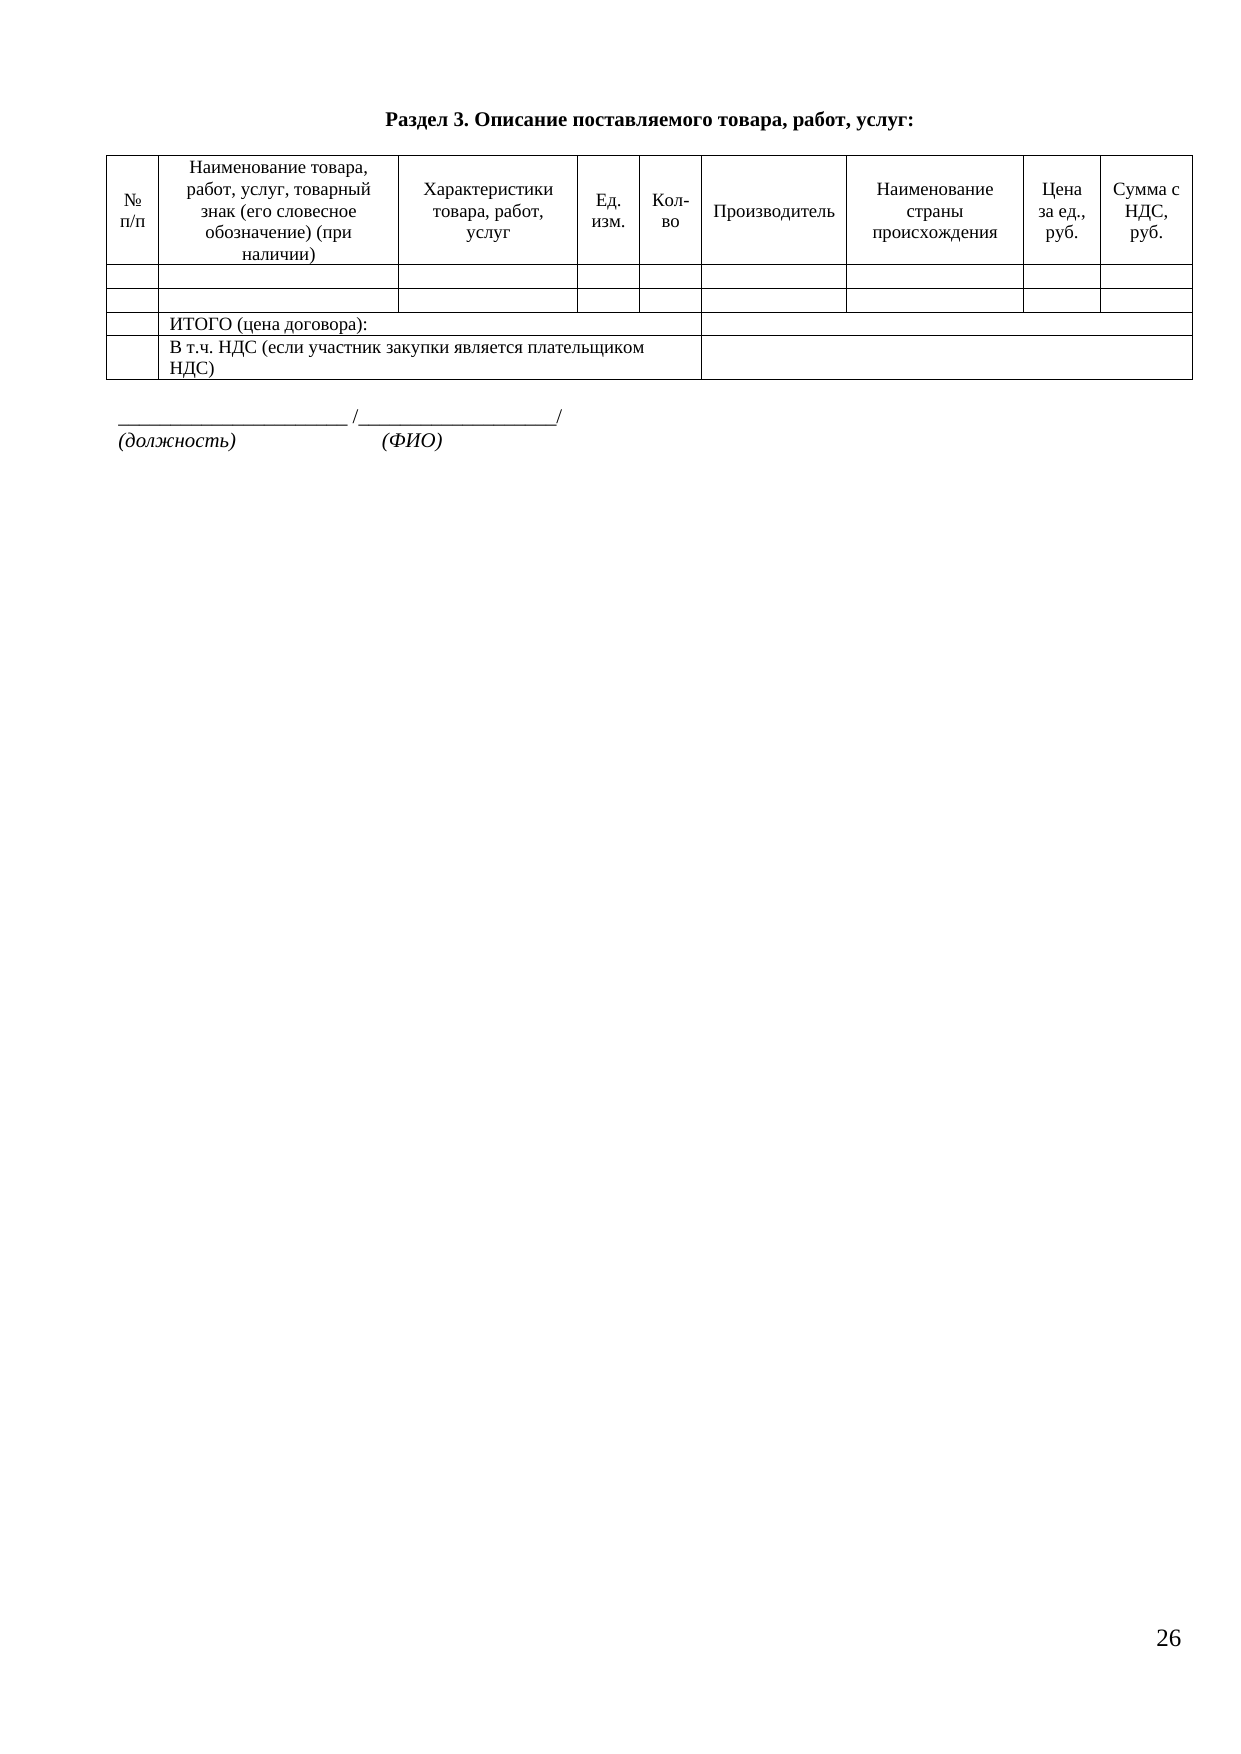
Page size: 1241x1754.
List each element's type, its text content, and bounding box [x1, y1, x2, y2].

table_cell [107, 265, 158, 288]
table_cell [159, 265, 398, 288]
table_cell [399, 289, 577, 312]
table_header Ед. изм. [578, 156, 639, 264]
table_cell В т.ч. НДС (если участник закупки является плательщиком НДС) [159, 336, 701, 379]
table_header Производитель [702, 156, 846, 264]
table_cell [640, 265, 701, 288]
text Раздел 3. Описание поставляемого товара, работ, услуг: [118, 107, 1181, 131]
table_cell [1024, 265, 1100, 288]
table_cell [107, 313, 158, 335]
table_cell [640, 289, 701, 312]
table_header Наименование страны происхождения [847, 156, 1023, 264]
table_cell [1024, 289, 1100, 312]
text (должность) (ФИО) [118, 428, 1181, 452]
table_cell [702, 265, 846, 288]
table_cell [847, 289, 1023, 312]
table_header № п/п [107, 156, 158, 264]
table_cell [578, 289, 639, 312]
table_cell ИТОГО (цена договора): [159, 313, 701, 335]
table_header Наименование товара, работ, услуг, товарный знак (его словесное обозначение) (при наличии) [159, 156, 398, 264]
table_cell [159, 289, 398, 312]
table_cell [702, 336, 1192, 379]
table_cell [847, 265, 1023, 288]
table_cell [1101, 265, 1192, 288]
table_cell [578, 265, 639, 288]
table_cell [399, 265, 577, 288]
table_cell [1101, 289, 1192, 312]
table_cell [702, 313, 1192, 335]
text ______________________ /___________________/ [118, 404, 1181, 428]
table_cell [107, 289, 158, 312]
table_header Характеристики товара, работ, услуг [399, 156, 577, 264]
table_cell [107, 336, 158, 379]
table_cell [702, 289, 846, 312]
table_header Цена за ед., руб. [1024, 156, 1100, 264]
table_header Кол-во [640, 156, 701, 264]
table_header Сумма с НДС, руб. [1101, 156, 1192, 264]
